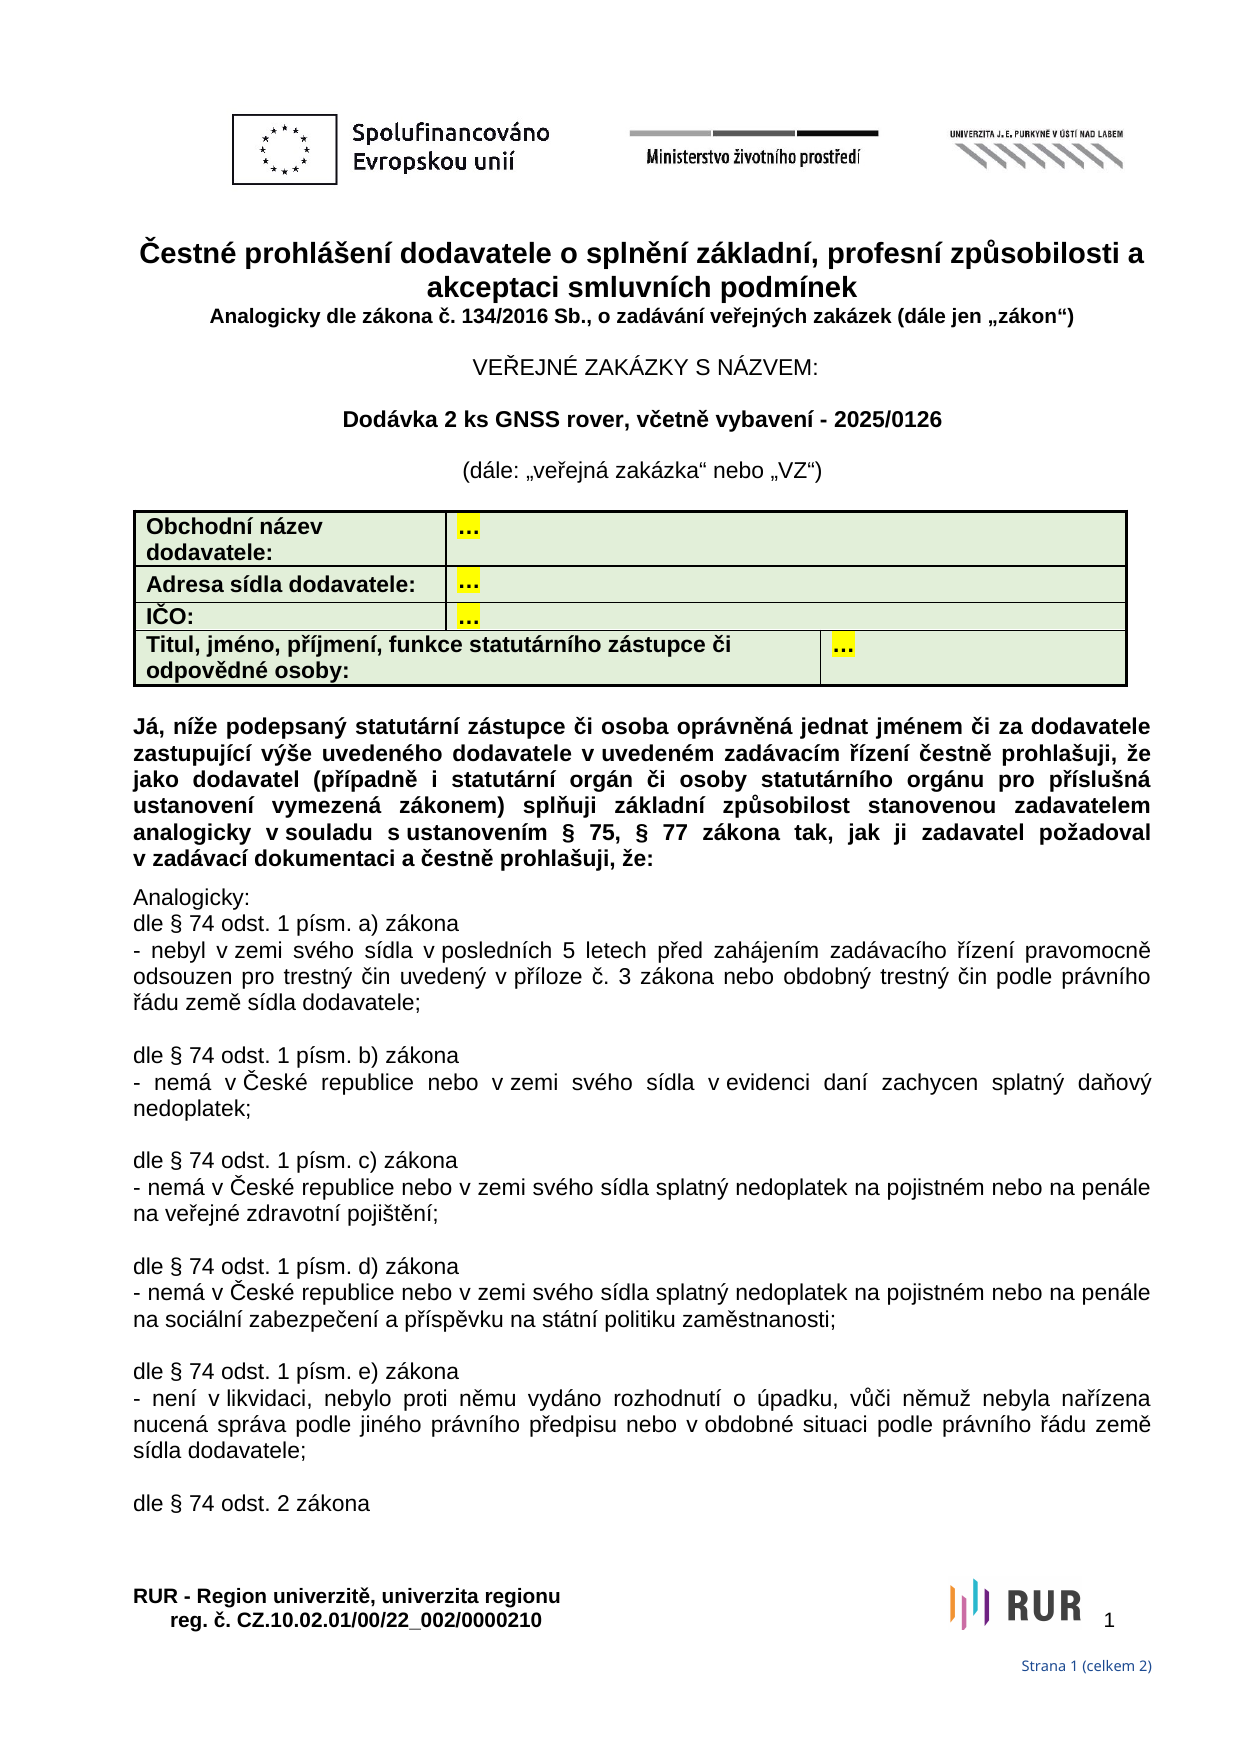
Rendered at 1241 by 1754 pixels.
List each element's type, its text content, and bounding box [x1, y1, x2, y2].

table_cell Adresa sídla dodavatele: [136, 567, 445, 602]
text dle § 74 odst. 1 písm. b) zákona [133, 1042, 1152, 1068]
text dle § 74 odst. 1 písm. d) zákona [133, 1253, 1152, 1279]
text dle § 74 odst. 2 zákona [133, 1490, 1152, 1516]
text Analogicky dle zákona č. 134/2016 Sb., o zadávání veřejných zakázek (dále jen „zákon“) [133, 303, 1152, 327]
text VEŘEJNÉ ZAKÁZKY S NÁZVEM: [133, 354, 1152, 380]
text Já, níže podepsaný statutární zástupce či osoba oprávněná jednat jménem či za dodavatele zastupující výše uvedeného dodavatele v uvedeném zadávacím řízení čestně prohlašuji, že jako dodavatel (případně i statutární orgán či osoby statutárního orgánu pro příslušná ustanovení vymezená zákonem) splňuji základní způsobilost stanovenou zadavatelem analogicky v souladu s ustanovením § 75, § 77 zákona tak, jak ji zadavatel požadoval v zadávací dokumentaci a čestně prohlašuji, že: [133, 713, 1152, 871]
text - nemá v České republice nebo v zemi svého sídla v evidenci daní zachycen splatný daňový nedoplatek; [133, 1068, 1152, 1121]
picture [206, 97, 1152, 206]
text Analogicky: [133, 884, 1152, 910]
text dle § 74 odst. 1 písm. e) zákona [133, 1358, 1152, 1385]
text Čestné prohlášení dodavatele o splnění základní, profesní způsobilosti a akceptaci smluvních podmínek [133, 236, 1152, 303]
table_header … [447, 513, 1125, 565]
table_cell IČO: [136, 603, 445, 629]
table_header Obchodní název dodavatele: [136, 513, 445, 565]
table_cell … [480, 603, 1125, 629]
picture [947, 1576, 1082, 1630]
text - není v likvidaci, nebylo proti němu vydáno rozhodnutí o úpadku, vůči němuž nebyla nařízena nucená správa podle jiného právního předpisu nebo v obdobné situaci podle právního řádu země sídla dodavatele; [133, 1385, 1152, 1464]
text Dodávka 2 ks GNSS rover, včetně vybavení - 2025/0126 [133, 406, 1152, 433]
table_cell Titul, jméno, příjmení, funkce statutárního zástupce či odpovědné osoby: [136, 631, 820, 684]
table_cell … [447, 567, 1125, 602]
text - nebyl v zemi svého sídla v posledních 5 letech před zahájením zadávacího řízení pravomocně odsouzen pro trestný čin uvedený v příloze č. 3 zákona nebo obdobný trestný čin podle právního řádu země sídla dodavatele; [133, 937, 1152, 1016]
text - nemá v České republice nebo v zemi svého sídla splatný nedoplatek na pojistném nebo na penále na sociální zabezpečení a příspěvku na státní politiku zaměstnanosti; [133, 1279, 1152, 1332]
text dle § 74 odst. 1 písm. a) zákona [133, 910, 1152, 937]
text (dále: „veřejná zakázka“ nebo „VZ“) [133, 457, 1152, 483]
table_cell … [821, 631, 1125, 684]
text - nemá v České republice nebo v zemi svého sídla splatný nedoplatek na pojistném nebo na penále na veřejné zdravotní pojištění; [133, 1174, 1152, 1227]
text dle § 74 odst. 1 písm. c) zákona [133, 1147, 1152, 1174]
